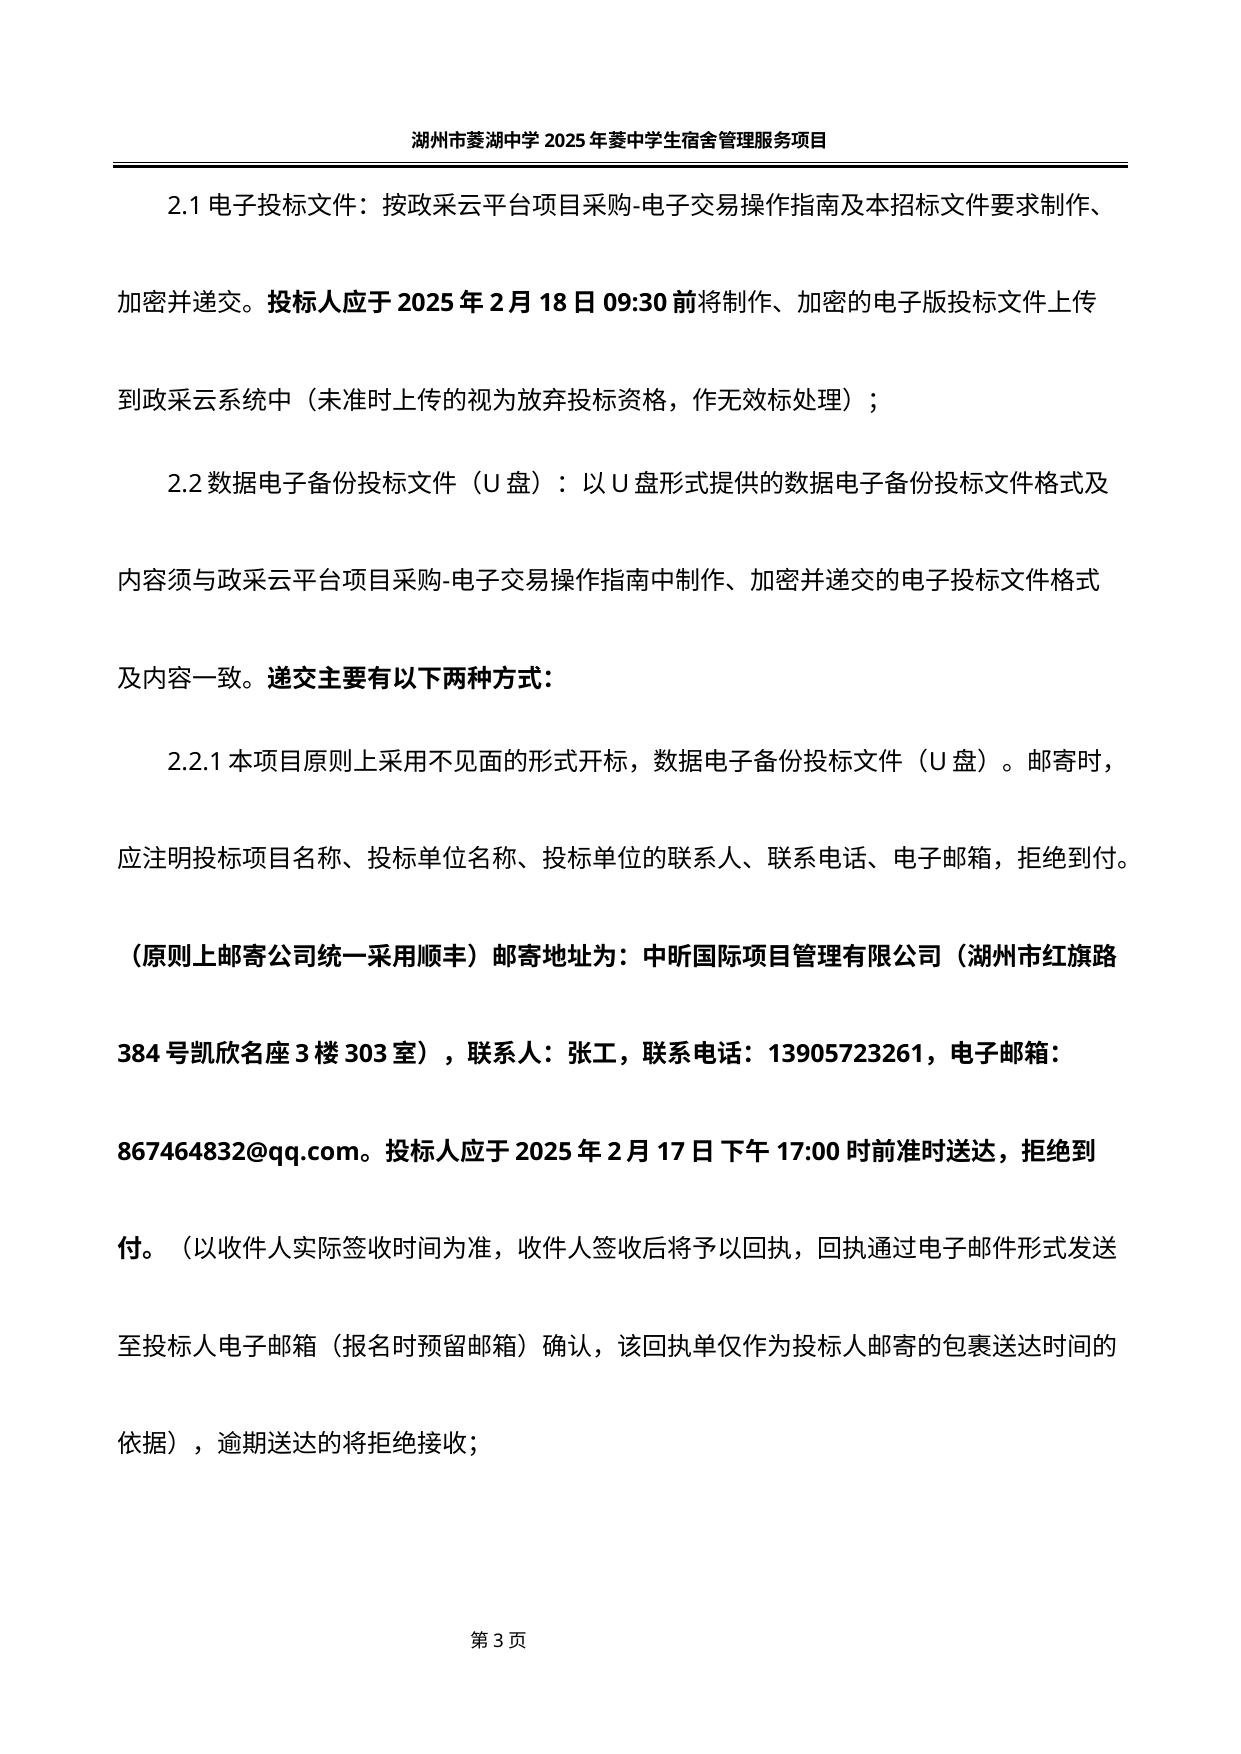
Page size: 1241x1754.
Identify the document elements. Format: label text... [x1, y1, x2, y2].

text 2.1电子投标文件：按政采云平台项目采购-电子交易操作指南及本招标文件要求制作、加密并递交。投标人应于2025年2月18日 09:30前将制作、加密的电子版投标文件上传到政采云系统中（未准时上传的视为放弃投标资格，作无效标处理）； [117, 171, 1121, 431]
text 2.2.1本项目原则上采用不见面的形式开标，数据电子备份投标文件（U盘）。邮寄时，应注明投标项目名称、投标单位名称、投标单位的联系人、联系电话、电子邮箱，拒绝到付。（原则上邮寄公司统一采用顺丰）邮寄地址为：中昕国际项目管理有限公司（湖州市红旗路384号凯欣名座3楼303室），联系人：张工，联系电话：13905723261，电子邮箱：867464832@qq.com。投标人应于2025年2月17日 下午17:00 时前准时送达，拒绝到付。（以收件人实际签收时间为准，收件人签收后将予以回执，回执通过电子邮件形式发送至投标人电子邮箱（报名时预留邮箱）确认，该回执单仅作为投标人邮寄的包裹送达时间的依据），逾期送达的将拒绝接收； [117, 727, 1121, 1474]
text 2.2数据电子备份投标文件（U盘）：以U盘形式提供的数据电子备份投标文件格式及内容须与政采云平台项目采购-电子交易操作指南中制作、加密并递交的电子投标文件格式及内容一致。递交主要有以下两种方式： [117, 449, 1121, 709]
